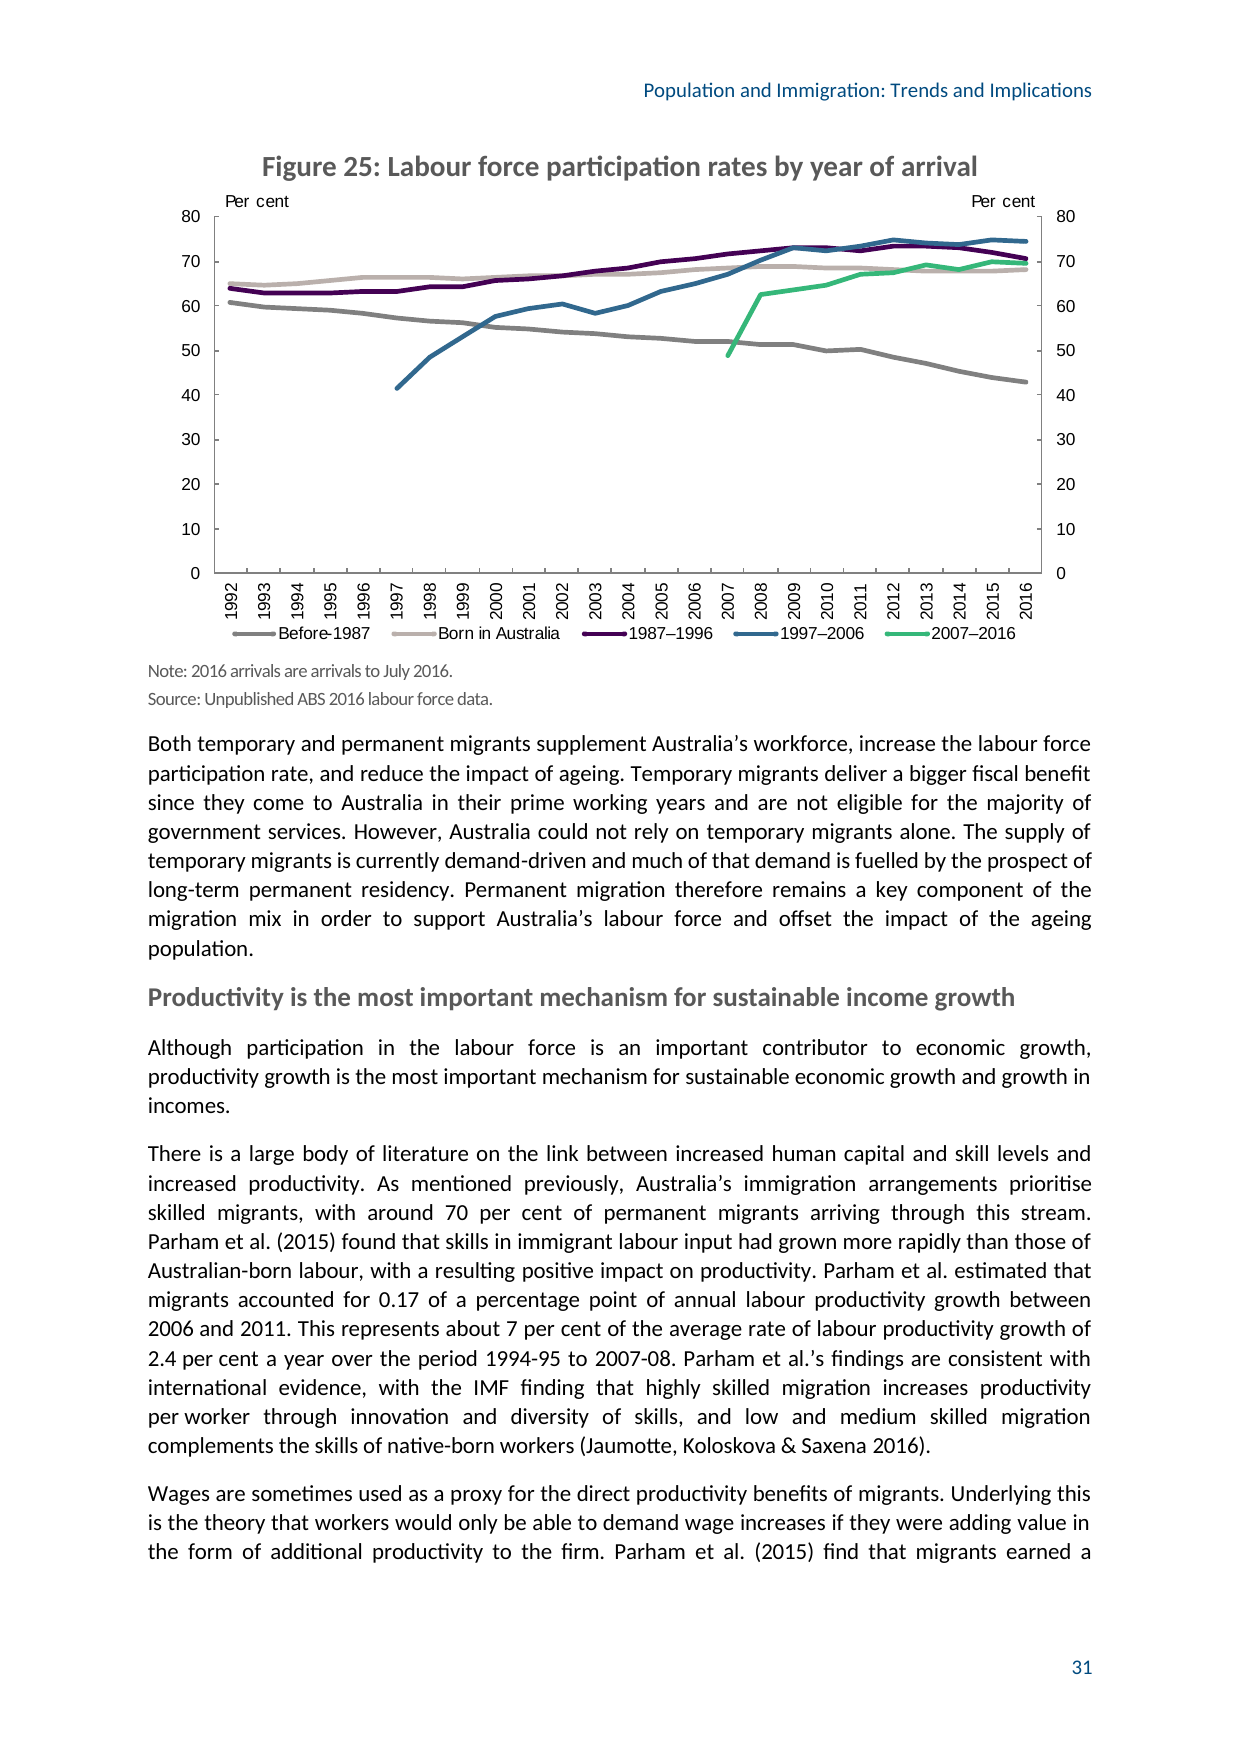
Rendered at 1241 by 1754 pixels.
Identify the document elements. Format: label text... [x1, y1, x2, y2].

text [148, 1478, 1092, 1566]
text Source: Unpublished ABS 2016 labour force data. [148, 687, 1092, 710]
text Although participation in the labour force is an important contributor to economic growth, productivity growth is the most important mechanism for sustainable economic growth and growth in incomes. [148, 1032, 1092, 1120]
text Note: 2016 arrivals are arrivals to July 2016. [148, 660, 1092, 683]
text There is a large body of literature on the link between increased human capital and skill levels and increased productivity. As mentioned previously, Australia’s immigration arrangements prioritise skilled migrants, with around 70 per cent of permanent migrants arriving through this stream. Parham et al. (2015) found that skills in immigrant labour input had grown more rapidly than those of Australian-born labour, with a resulting positive impact on productivity. Parham et al. estimated that migrants accounted for 0.17 of a percentage point of annual labour productivity growth between 2006 and 2011. This represents about 7 per cent of the average rate of labour productivity growth of 2.4 per cent a year over the period 1994-95 to 2007-08. Parham et al.’s findings are consistent with international evidence, with the IMF finding that highly skilled migration increases productivity per worker through innovation and diversity of skills, and low and medium skilled migration complements the skills of native-born workers (Jaumotte, Koloskova & Saxena 2016). [148, 1138, 1092, 1459]
text Both temporary and permanent migrants supplement Australia’s workforce, increase the labour force participation rate, and reduce the impact of ageing. Temporary migrants deliver a bigger fiscal benefit since they come to Australia in their prime working years and are not eligible for the majority of government services. However, Australia could not rely on temporary migrants alone. The supply of temporary migrants is currently demand-driven and much of that demand is fuelled by the prospect of long-term permanent residency. Permanent migration therefore remains a key component of the migration mix in order to support Australia’s labour force and offset the impact of the ageing population. [148, 728, 1092, 962]
subtitle Figure 25: Labour force participation rates by year of arrival [148, 148, 1092, 183]
subtitle Productivity is the most important mechanism for sustainable income growth [148, 981, 1092, 1013]
